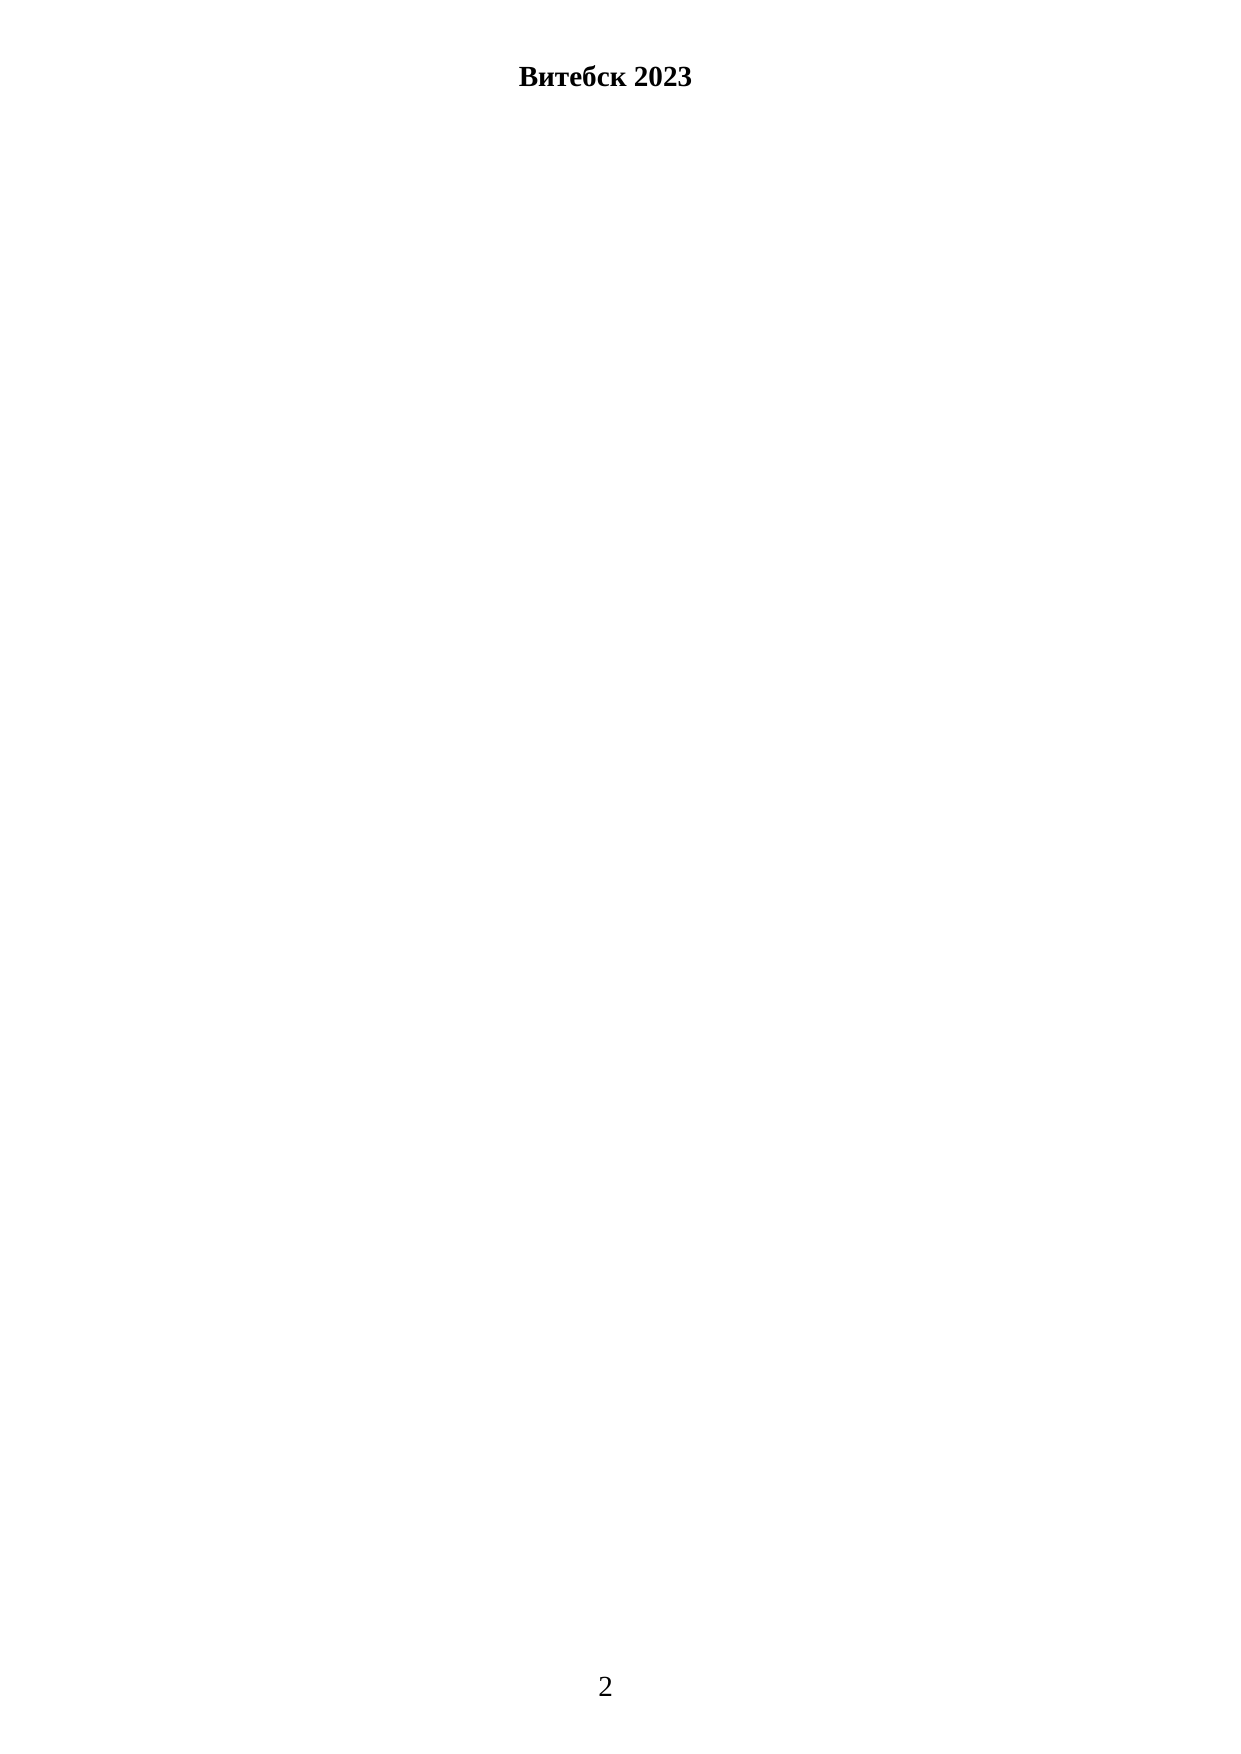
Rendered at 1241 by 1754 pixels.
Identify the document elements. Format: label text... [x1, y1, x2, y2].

text Витебск 2023 [59, 59, 1152, 93]
